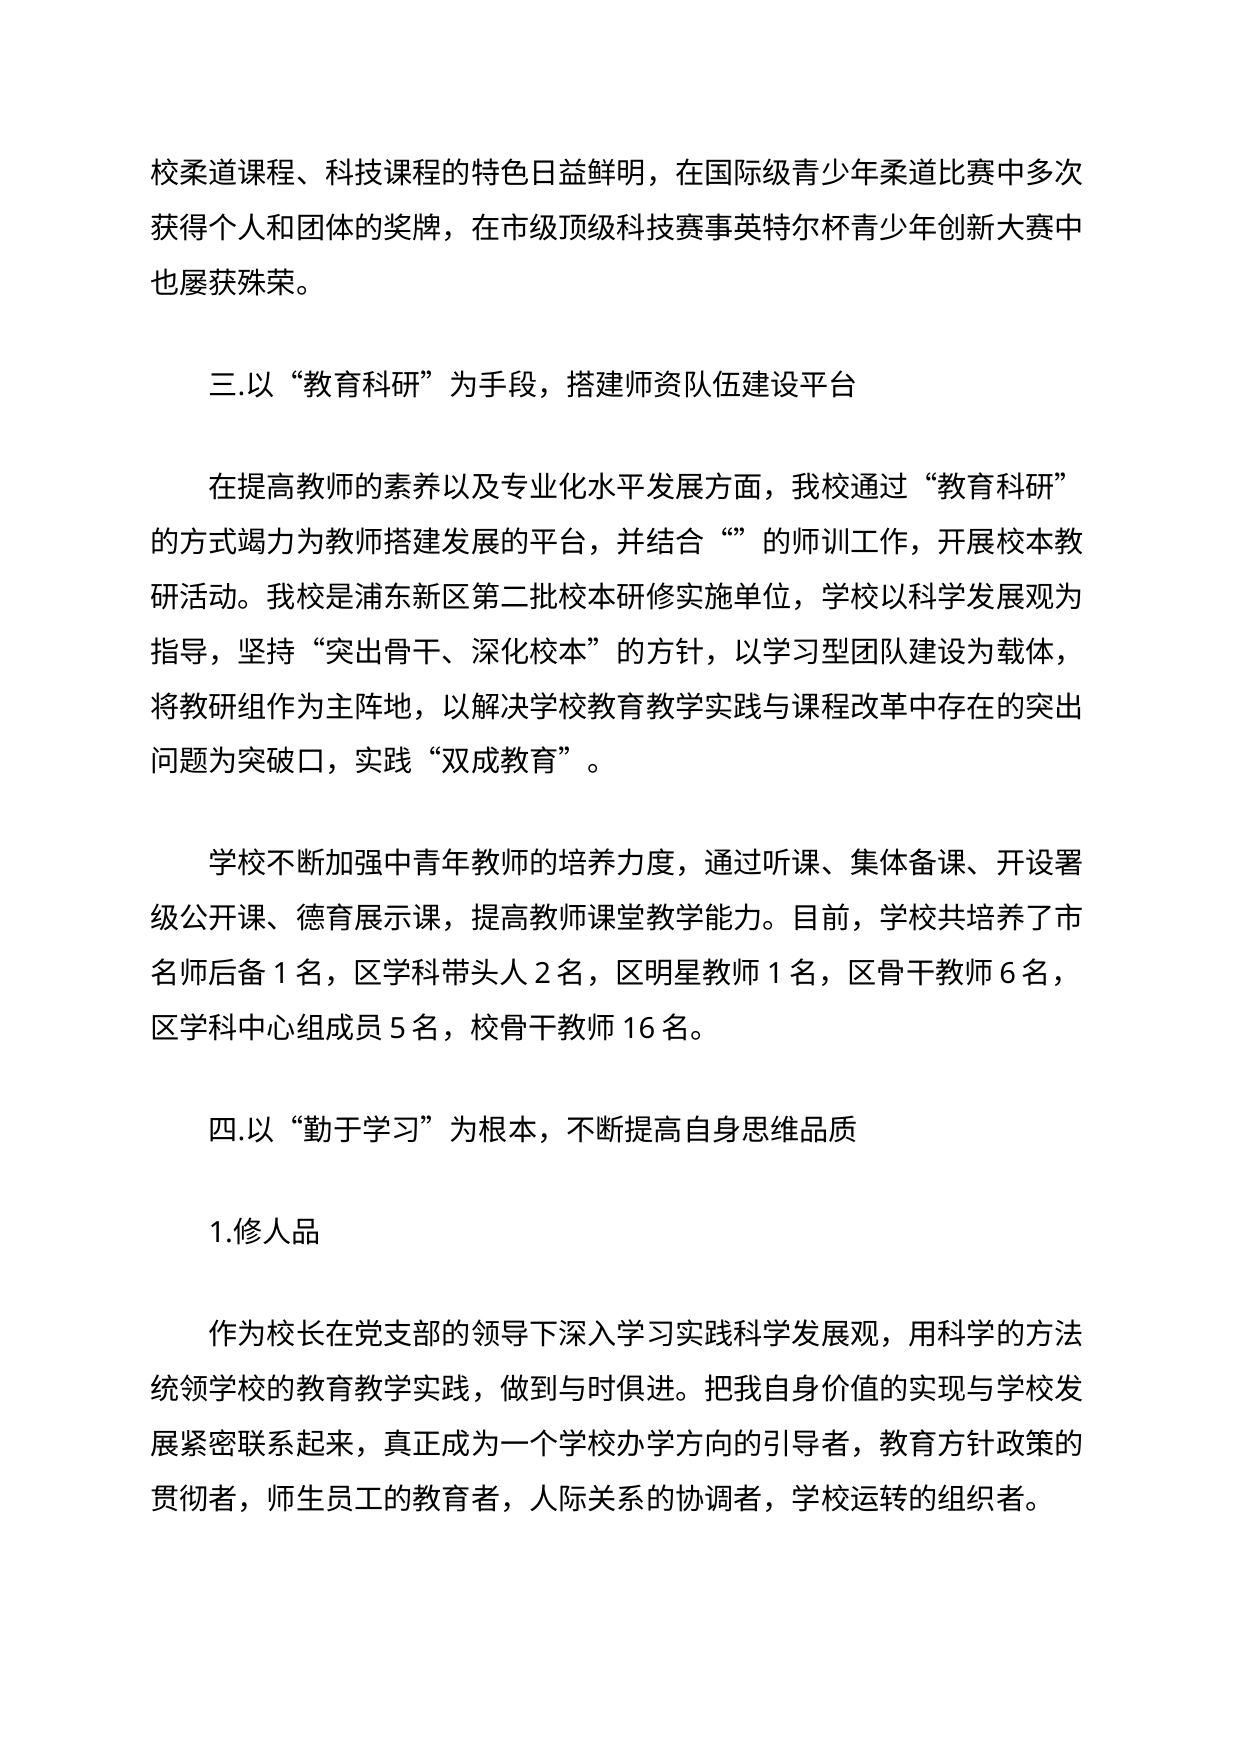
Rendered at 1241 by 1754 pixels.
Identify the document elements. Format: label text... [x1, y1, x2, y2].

text 在提高教师的素养以及专业化水平发展方面，我校通过“教育科研”的方式竭力为教师搭建发展的平台，并结合“”的师训工作，开展校本教研活动。我校是浦东新区第二批校本研修实施单位，学校以科学发展观为指导，坚持“突出骨干、深化校本”的方针，以学习型团队建设为载体，将教研组作为主阵地，以解决学校教育教学实践与课程改革中存在的突出问题为突破口，实践“双成教育”。 [150, 463, 1090, 780]
text 1.修人品 [150, 1208, 1090, 1251]
text 学校不断加强中青年教师的培养力度，通过听课、集体备课、开设署级公开课、德育展示课，提高教师课堂教学能力。目前，学校共培养了市名师后备1名，区学科带头人2名，区明星教师1名，区骨干教师6名，区学科中心组成员5名，校骨干教师16名。 [150, 840, 1090, 1047]
text 三.以“教育科研”为手段，搭建师资队伍建设平台 [150, 362, 1090, 404]
text 作为校长在党支部的领导下深入学习实践科学发展观，用科学的方法统领学校的教育教学实践，做到与时俱进。把我自身价值的实现与学校发展紧密联系起来，真正成为一个学校办学方向的引导者，教育方针政策的贯彻者，师生员工的教育者，人际关系的协调者，学校运转的组织者。 [150, 1311, 1090, 1517]
text 四.以“勤于学习”为根本，不断提高自身思维品质 [150, 1107, 1090, 1149]
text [150, 150, 1090, 302]
